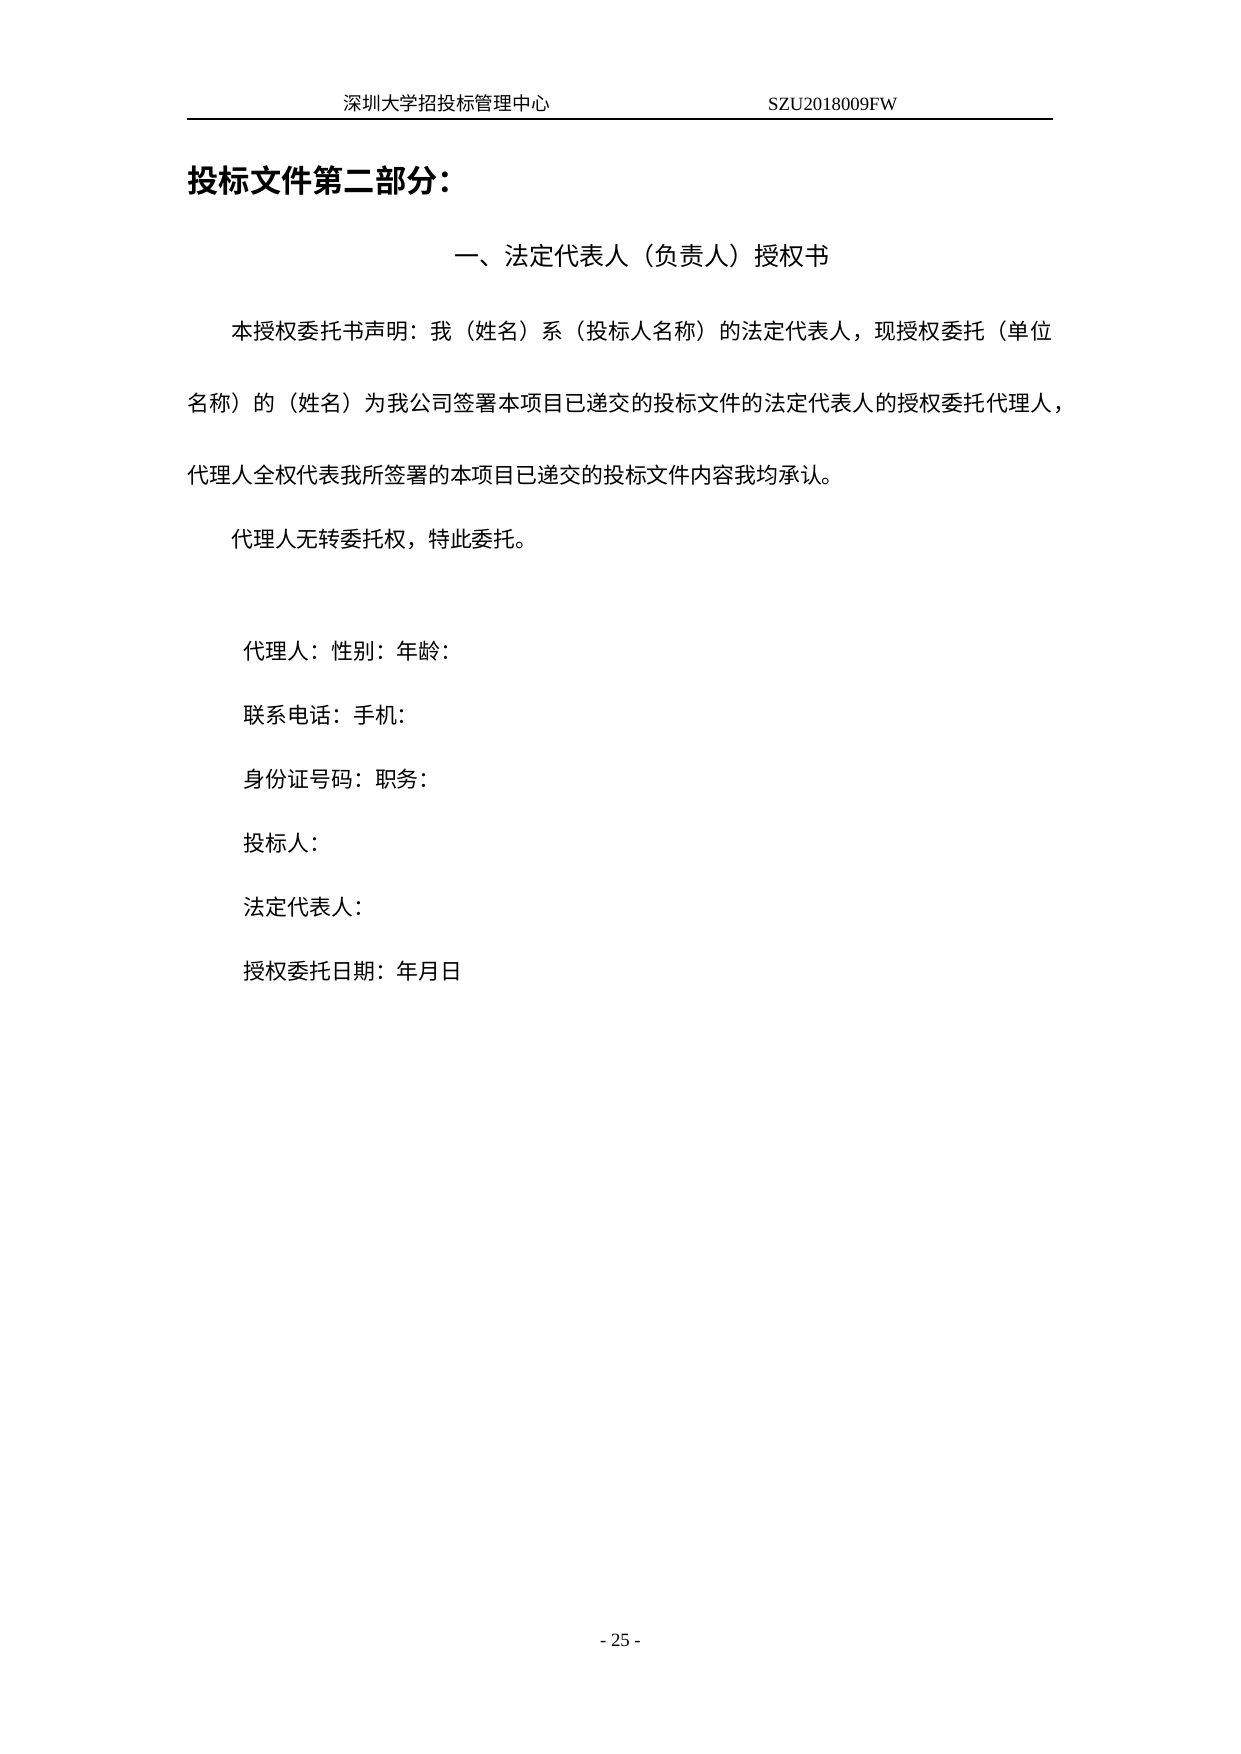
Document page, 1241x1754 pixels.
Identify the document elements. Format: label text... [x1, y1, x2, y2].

text 本授权委托书声明：我（姓名）系（投标人名称）的法定代表人，现授权委托（单位名称）的（姓名）为我公司签署本项目已递交的投标文件的法定代表人的授权委托代理人，代理人全权代表我所签署的本项目已递交的投标文件内容我均承认。 [187, 306, 1053, 498]
text 投标人： [243, 818, 1053, 866]
text 授权委托日期：年月日 [243, 946, 1053, 994]
text 联系电话：手机： [243, 690, 1053, 738]
text 代理人：性别：年龄： [243, 626, 1053, 674]
text 一、法定代表人（负责人）授权书 [187, 230, 1053, 278]
text 法定代表人： [243, 882, 1053, 930]
text 身份证号码：职务： [243, 754, 1053, 802]
text 投标文件第二部分： [187, 155, 1053, 203]
text 代理人无转委托权，特此委托。 [187, 514, 1053, 562]
